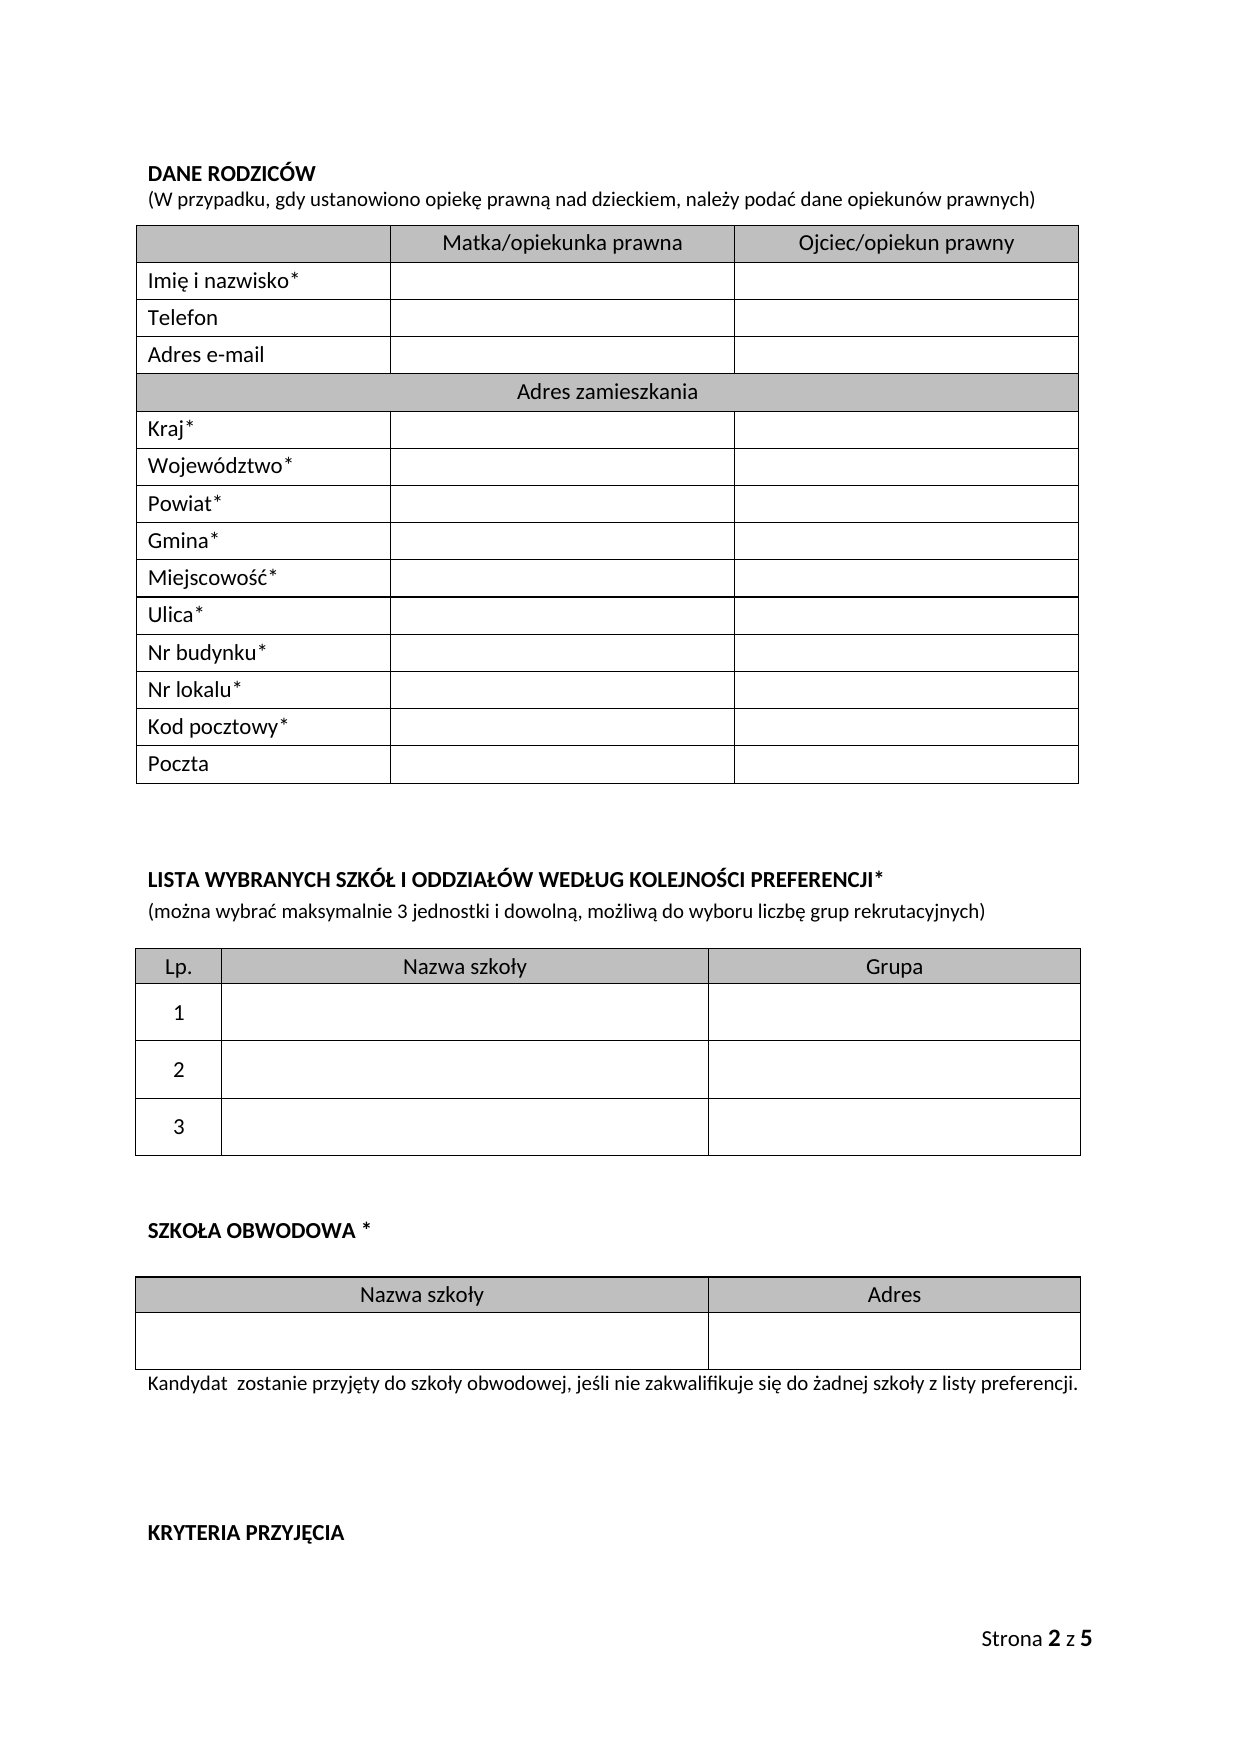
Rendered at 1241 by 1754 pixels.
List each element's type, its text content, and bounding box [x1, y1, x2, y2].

table_cell [709, 1313, 1080, 1369]
table_cell [735, 337, 1078, 373]
table_cell [391, 523, 734, 559]
table_cell Telefon [137, 300, 390, 336]
table_cell [391, 709, 734, 745]
table_header Lp. [136, 949, 221, 983]
table_header [137, 226, 390, 262]
table_cell [222, 984, 708, 1040]
table_cell Kod pocztowy* [137, 709, 390, 745]
table_cell [136, 1313, 708, 1369]
table_header Adres [709, 1278, 1080, 1312]
table_cell [391, 598, 734, 634]
table_cell Poczta [137, 746, 390, 782]
text SZKOŁA OBWODOWA * [148, 1216, 1093, 1244]
table_header Grupa [709, 949, 1080, 983]
table_header Matka/opiekunka prawna [391, 226, 734, 262]
table_cell [735, 672, 1078, 708]
table_header Ojciec/opiekun prawny [735, 226, 1078, 262]
table_cell [391, 486, 734, 522]
table_cell [709, 984, 1080, 1040]
table_cell [735, 300, 1078, 336]
table_cell Nr lokalu* [137, 672, 390, 708]
table_cell Adres zamieszkania [137, 374, 1078, 411]
table_cell [735, 412, 1078, 448]
table_cell Powiat* [137, 486, 390, 522]
table_cell Miejscowość* [137, 560, 390, 596]
table_cell [735, 263, 1078, 299]
text LISTA WYBRANYCH SZKÓŁ I ODDZIAŁÓW WEDŁUG KOLEJNOŚCI PREFERENCJI* [148, 866, 1093, 894]
table_header Nazwa szkoły [136, 1278, 708, 1312]
table_cell [735, 486, 1078, 522]
text DANE RODZICÓW [148, 159, 1093, 187]
table_cell [735, 598, 1078, 634]
table_cell [391, 560, 734, 596]
table_cell Ulica* [137, 598, 390, 634]
table_cell Gmina* [137, 523, 390, 559]
text KRYTERIA PRZYJĘCIA [148, 1518, 1093, 1546]
text Kandydat zostanie przyjęty do szkoły obwodowej, jeśli nie zakwalifikuje się do żadnej szkoły z listy preferencji. [148, 1370, 1093, 1395]
table_cell [222, 1041, 708, 1097]
table_cell [391, 449, 734, 485]
table_header Nazwa szkoły [222, 949, 708, 983]
table_cell [391, 412, 734, 448]
table_cell Imię i nazwisko* [137, 263, 390, 299]
table_cell [735, 635, 1078, 671]
table_cell [735, 709, 1078, 745]
table_cell [709, 1041, 1080, 1097]
table_cell [391, 337, 734, 373]
table_cell [709, 1099, 1080, 1154]
table_cell 3 [136, 1099, 221, 1154]
table_cell 2 [136, 1041, 221, 1097]
table_cell [391, 635, 734, 671]
table_cell [735, 560, 1078, 596]
table_cell [391, 300, 734, 336]
table_cell [391, 263, 734, 299]
text (można wybrać maksymalnie 3 jednostki i dowolną, możliwą do wyboru liczbę grup rekrutacyjnych) [148, 898, 1093, 923]
table_cell Kraj* [137, 412, 390, 448]
table_cell [391, 746, 734, 782]
table_cell Adres e-mail [137, 337, 390, 373]
table_cell [735, 746, 1078, 782]
table_cell [222, 1099, 708, 1154]
table_cell [735, 523, 1078, 559]
table_cell [391, 672, 734, 708]
text (W przypadku, gdy ustanowiono opiekę prawną nad dzieckiem, należy podać dane opiekunów prawnych) [148, 187, 1093, 212]
table_cell Województwo* [137, 449, 390, 485]
table_cell [735, 449, 1078, 485]
table_cell 1 [136, 984, 221, 1040]
table_cell Nr budynku* [137, 635, 390, 671]
